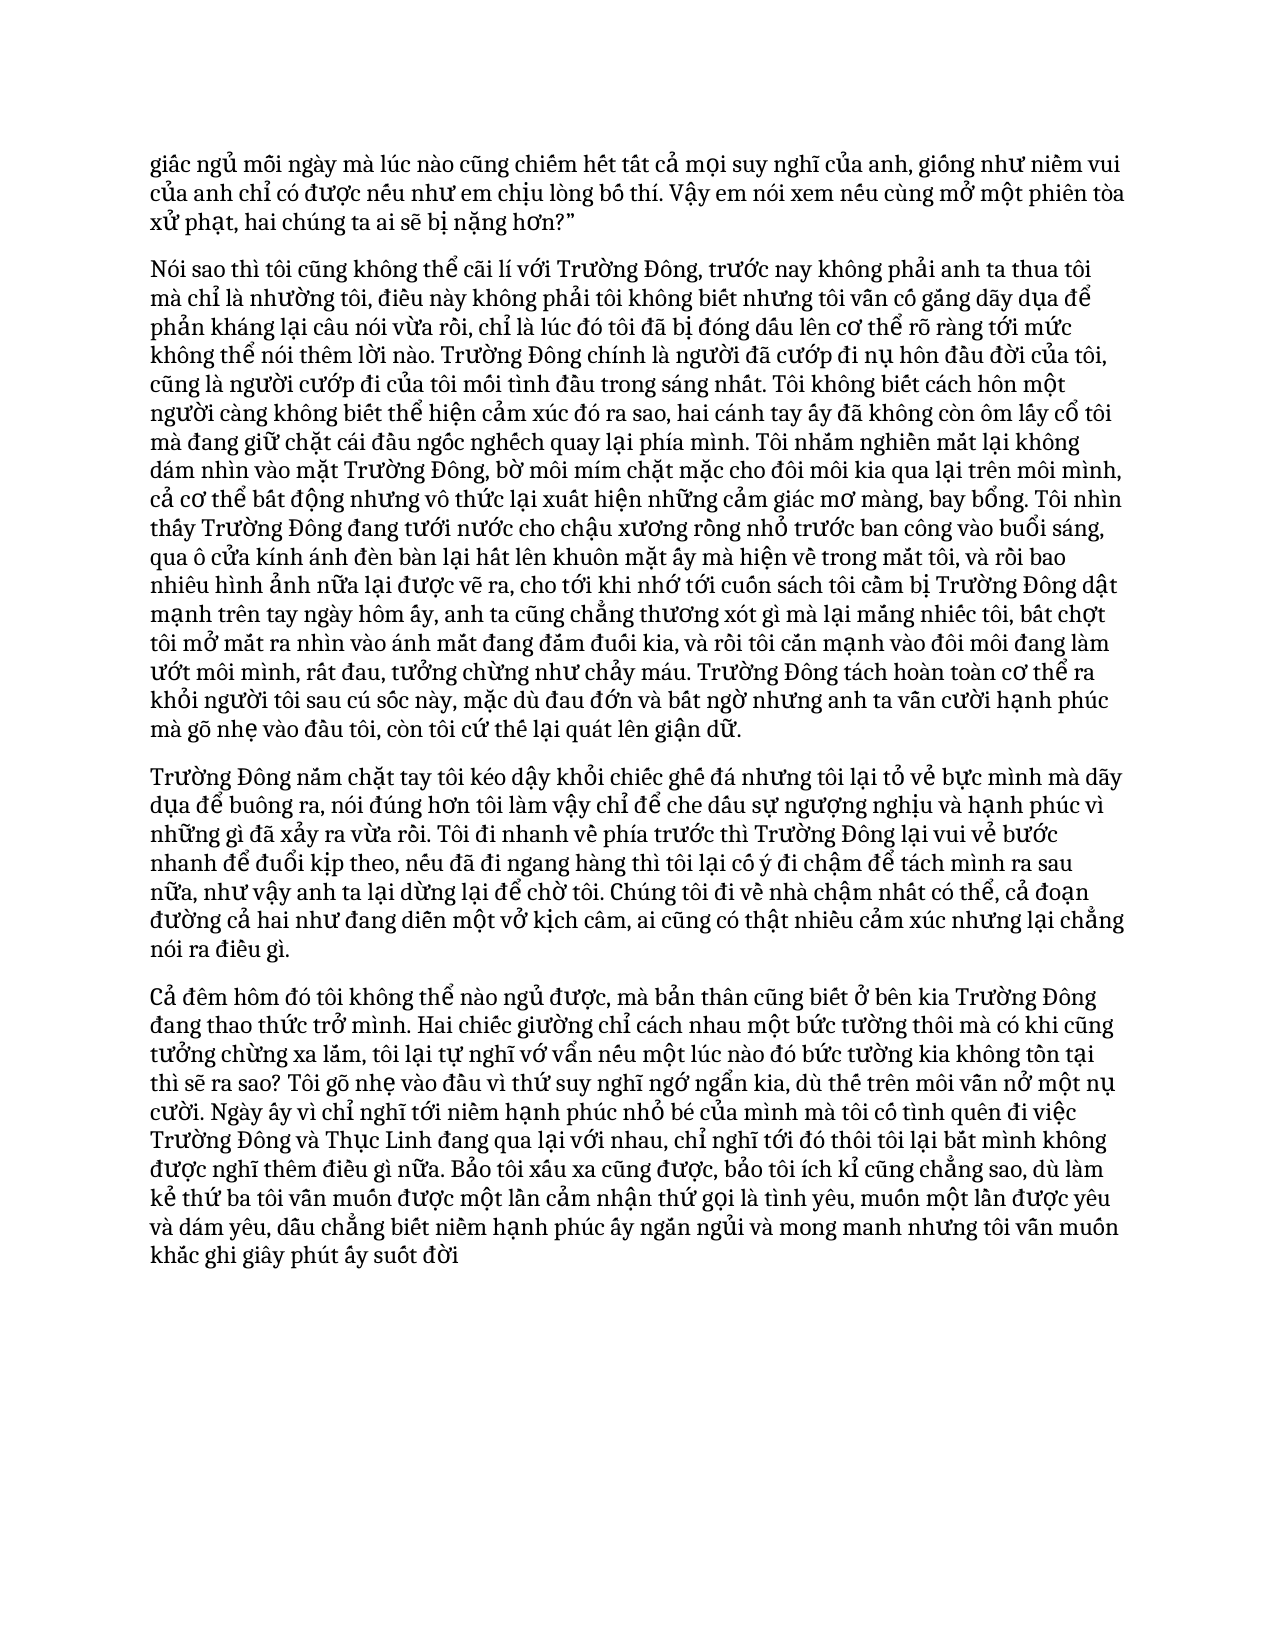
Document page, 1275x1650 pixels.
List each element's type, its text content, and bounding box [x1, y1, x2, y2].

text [150, 150, 1125, 236]
text Nói sao thì tôi cũng không thể cãi lí với Trường Đông, trước nay không phải anh ta thua tôi mà chỉ là nhường tôi, điều này không phải tôi không biết nhưng tôi vẫn cố gắng dãy dụa để phản kháng lại câu nói vừa rồi, chỉ là lúc đó tôi đã bị đóng dấu lên cơ thể rõ ràng tới mức không thể nói thêm lời nào. Trường Đông chính là người đã cướp đi nụ hôn đầu đời của tôi, cũng là người cướp đi của tôi mối tình đầu trong sáng nhất. Tôi không biết cách hôn một người càng không biết thể hiện cảm xúc đó ra sao, hai cánh tay ấy đã không còn ôm lấy cổ tôi mà đang giữ chặt cái đầu ngốc nghếch quay lại phía mình. Tôi nhắm nghiền mắt lại không dám nhìn vào mặt Trường Đông, bờ môi mím chặt mặc cho đôi môi kia qua lại trên môi mình, cả cơ thể bất động nhưng vô thức lại xuất hiện những cảm giác mơ màng, bay bổng. Tôi nhìn thấy Trường Đông đang tưới nước cho chậu xương rồng nhỏ trước ban công vào buổi sáng, qua ô cửa kính ánh đèn bàn lại hất lên khuôn mặt ấy mà hiện về trong mắt tôi, và rồi bao nhiêu hình ảnh nữa lại được vẽ ra, cho tới khi nhớ tới cuốn sách tôi cầm bị Trường Đông dật mạnh trên tay ngày hôm ấy, anh ta cũng chẳng thương xót gì mà lại mắng nhiếc tôi, bất chợt tôi mở mắt ra nhìn vào ánh mắt đang đắm đuối kia, và rồi tôi cắn mạnh vào đôi môi đang làm ướt môi mình, rất đau, tưởng chừng như chảy máu. Trường Đông tách hoàn toàn cơ thể ra khỏi người tôi sau cú sốc này, mặc dù đau đớn và bất ngờ nhưng anh ta vẫn cười hạnh phúc mà gõ nhẹ vào đầu tôi, còn tôi cứ thế lại quát lên giận dữ. [150, 255, 1125, 744]
text Trường Đông nắm chặt tay tôi kéo dậy khỏi chiếc ghế đá nhưng tôi lại tỏ vẻ bực mình mà dãy dụa để buông ra, nói đúng hơn tôi làm vậy chỉ để che dấu sự ngượng nghịu và hạnh phúc vì những gì đã xảy ra vừa rồi. Tôi đi nhanh về phía trước thì Trường Đông lại vui vẻ bước nhanh để đuổi kịp theo, nếu đã đi ngang hàng thì tôi lại cố ý đi chậm để tách mình ra sau nữa, như vậy anh ta lại dừng lại để chờ tôi. Chúng tôi đi về nhà chậm nhất có thể, cả đoạn đường cả hai như đang diễn một vở kịch câm, ai cũng có thật nhiều cảm xúc nhưng lại chẳng nói ra điều gì. [150, 762, 1125, 964]
text Cả đêm hôm đó tôi không thể nào ngủ được, mà bản thân cũng biết ở bên kia Trường Đông đang thao thức trở mình. Hai chiếc giường chỉ cách nhau một bức tường thôi mà có khi cũng tưởng chừng xa lắm, tôi lại tự nghĩ vớ vẩn nếu một lúc nào đó bức tường kia không tồn tại thì sẽ ra sao? Tôi gõ nhẹ vào đầu vì thứ suy nghĩ ngớ ngẩn kia, dù thế trên môi vẫn nở một nụ cười. Ngày ấy vì chỉ nghĩ tới niềm hạnh phúc nhỏ bé của mình mà tôi cố tình quên đi việc Trường Đông và Thục Linh đang qua lại với nhau, chỉ nghĩ tới đó thôi tôi lại bắt mình không được nghĩ thêm điều gì nữa. Bảo tôi xấu xa cũng được, bảo tôi ích kỉ cũng chẳng sao, dù làm kẻ thứ ba tôi vẫn muốn được một lần cảm nhận thứ gọi là tình yêu, muốn một lần được yêu và dám yêu, dẫu chẳng biết niềm hạnh phúc ấy ngắn ngủi và mong manh nhưng tôi vẫn muốn khắc ghi giây phút ấy suốt đời [150, 982, 1125, 1270]
